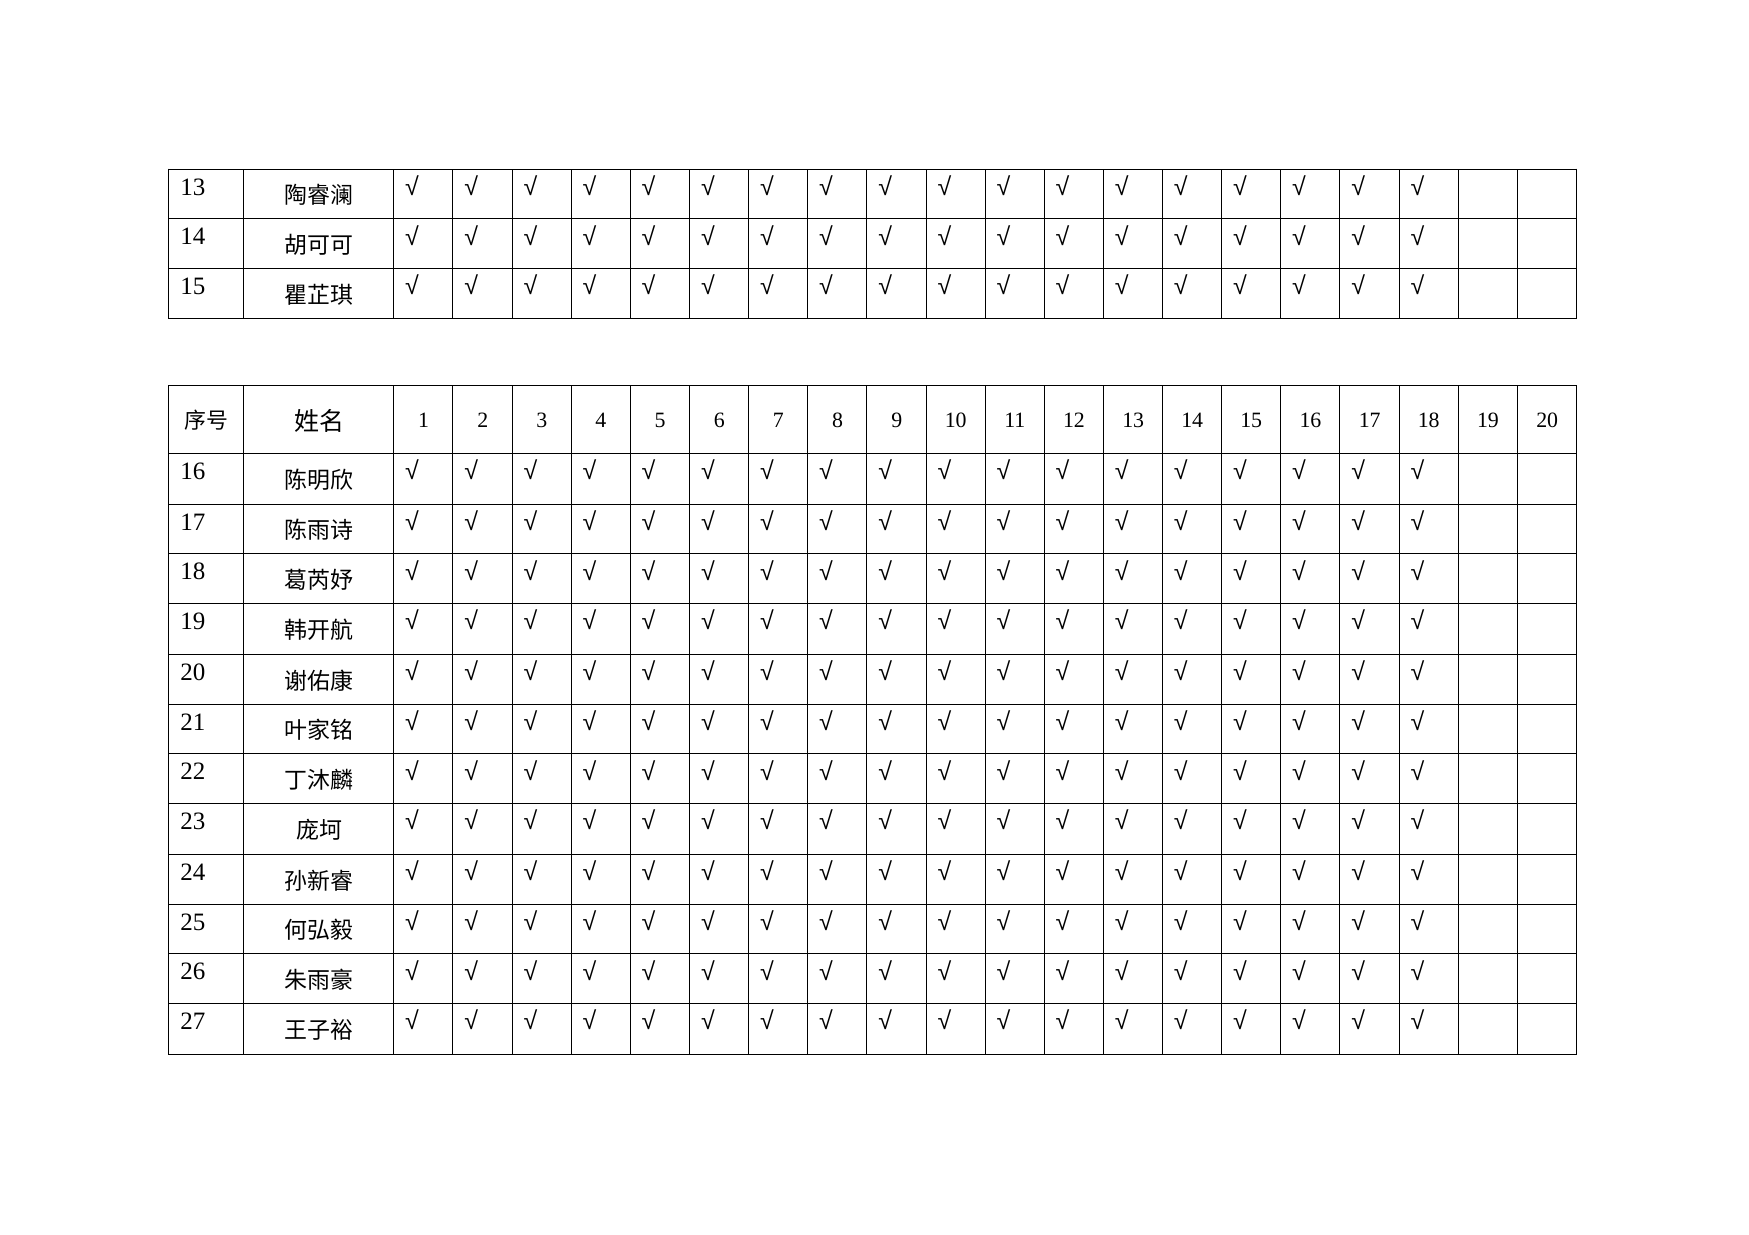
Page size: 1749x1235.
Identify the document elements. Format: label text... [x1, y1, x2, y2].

table_cell √ [513, 1004, 571, 1054]
table_cell √ [1281, 604, 1339, 654]
table_cell √ [1340, 1004, 1399, 1054]
table_cell √ [986, 754, 1044, 803]
table_cell √ [572, 754, 630, 803]
table_cell [1459, 705, 1517, 753]
table_cell √ [572, 804, 630, 854]
table_cell √ [927, 604, 985, 654]
table_cell √ [1163, 754, 1221, 803]
table_cell √ [1222, 170, 1280, 218]
table_cell √ [513, 905, 571, 953]
table_cell 17 [169, 505, 243, 553]
table_cell √ [867, 604, 926, 654]
table_header 5 [631, 386, 689, 453]
table_cell 25 [169, 905, 243, 953]
table_header 18 [1400, 386, 1458, 453]
table_cell √ [1045, 170, 1103, 218]
table_cell √ [513, 219, 571, 268]
table_cell √ [1340, 655, 1399, 703]
table_cell √ [808, 855, 866, 903]
table_cell √ [453, 705, 512, 753]
table_cell √ [690, 705, 748, 753]
table_cell √ [631, 905, 689, 953]
table_cell √ [1163, 1004, 1221, 1054]
table_cell √ [513, 269, 571, 318]
table_cell [1459, 754, 1517, 803]
table_cell √ [1163, 604, 1221, 654]
table_cell √ [690, 954, 748, 1003]
table_cell √ [749, 269, 807, 318]
table_cell √ [867, 954, 926, 1003]
table_cell [1459, 604, 1517, 654]
table_cell √ [1104, 269, 1162, 318]
table_header 10 [927, 386, 985, 453]
table_cell √ [808, 705, 866, 753]
table_header 8 [808, 386, 866, 453]
table_cell 19 [169, 604, 243, 654]
table_cell √ [572, 705, 630, 753]
table_cell √ [1281, 705, 1339, 753]
table_header 13 [1104, 386, 1162, 453]
table_cell √ [1281, 855, 1339, 903]
table_cell √ [1222, 554, 1280, 603]
table_cell √ [631, 554, 689, 603]
table_cell √ [1400, 269, 1458, 318]
table_cell √ [1222, 505, 1280, 553]
table_cell √ [1400, 505, 1458, 553]
table_cell √ [808, 804, 866, 854]
table_cell √ [867, 905, 926, 953]
table_cell √ [986, 655, 1044, 703]
table_cell 陶睿澜 [244, 170, 393, 218]
table_cell √ [986, 554, 1044, 603]
table_cell √ [867, 505, 926, 553]
table_cell √ [1163, 269, 1221, 318]
table_cell 瞿芷琪 [244, 269, 393, 318]
table_header 16 [1281, 386, 1339, 453]
table_cell 王子裕 [244, 1004, 393, 1054]
table_cell √ [1400, 170, 1458, 218]
table_cell √ [631, 269, 689, 318]
table_cell √ [867, 754, 926, 803]
table_cell √ [1281, 454, 1339, 503]
table_cell 庞坷 [244, 804, 393, 854]
table_cell √ [453, 269, 512, 318]
table_cell √ [1400, 855, 1458, 903]
table_cell √ [867, 855, 926, 903]
table_cell √ [572, 855, 630, 903]
table_cell √ [1104, 604, 1162, 654]
table_cell √ [394, 855, 452, 903]
table_cell √ [1104, 219, 1162, 268]
table_cell √ [1222, 905, 1280, 953]
table_cell √ [927, 705, 985, 753]
table_cell √ [1045, 804, 1103, 854]
table_cell √ [1340, 170, 1399, 218]
table_cell √ [690, 219, 748, 268]
table_cell √ [1340, 705, 1399, 753]
table_cell √ [808, 905, 866, 953]
table_cell √ [749, 905, 807, 953]
table_cell 何弘毅 [244, 905, 393, 953]
table_cell 20 [169, 655, 243, 703]
table_cell √ [1400, 905, 1458, 953]
table_cell √ [1222, 705, 1280, 753]
table_cell √ [1104, 905, 1162, 953]
table_cell √ [927, 905, 985, 953]
table_cell [1518, 219, 1576, 268]
table_cell 24 [169, 855, 243, 903]
table_header 11 [986, 386, 1044, 453]
table_cell √ [513, 454, 571, 503]
table_cell √ [867, 705, 926, 753]
table_cell √ [749, 454, 807, 503]
table_cell [1459, 219, 1517, 268]
table_cell √ [1400, 754, 1458, 803]
table_cell √ [394, 804, 452, 854]
table_cell √ [690, 604, 748, 654]
table_cell 陈雨诗 [244, 505, 393, 553]
table_header 19 [1459, 386, 1517, 453]
table_cell [1518, 855, 1576, 903]
table_cell √ [1163, 219, 1221, 268]
table_cell √ [867, 454, 926, 503]
table_cell √ [986, 170, 1044, 218]
table_cell √ [1400, 954, 1458, 1003]
table_cell √ [1222, 454, 1280, 503]
table_cell √ [394, 705, 452, 753]
table_cell [1518, 705, 1576, 753]
table_cell √ [1281, 954, 1339, 1003]
table_header 6 [690, 386, 748, 453]
table_cell √ [513, 170, 571, 218]
table_cell √ [867, 554, 926, 603]
table_cell √ [808, 219, 866, 268]
table_cell √ [453, 754, 512, 803]
table_cell √ [1222, 1004, 1280, 1054]
table_cell √ [1045, 554, 1103, 603]
table_cell [1459, 454, 1517, 503]
table_cell √ [749, 655, 807, 703]
table_cell √ [1045, 754, 1103, 803]
table_cell √ [808, 505, 866, 553]
table_cell [1518, 454, 1576, 503]
table_cell √ [1045, 855, 1103, 903]
table_cell √ [867, 804, 926, 854]
table_cell √ [1340, 804, 1399, 854]
table_cell √ [1104, 170, 1162, 218]
table_cell √ [1281, 754, 1339, 803]
table_cell √ [1045, 219, 1103, 268]
table_cell √ [1104, 754, 1162, 803]
table_cell √ [986, 1004, 1044, 1054]
table_cell [1518, 505, 1576, 553]
table_cell √ [453, 219, 512, 268]
table_cell √ [749, 855, 807, 903]
table_cell √ [986, 505, 1044, 553]
table_header 3 [513, 386, 571, 453]
table_cell √ [986, 604, 1044, 654]
table_cell √ [749, 219, 807, 268]
table_cell [1518, 754, 1576, 803]
table_cell √ [927, 954, 985, 1003]
table_cell √ [1281, 505, 1339, 553]
table_cell √ [1222, 269, 1280, 318]
table_cell [1459, 905, 1517, 953]
table_cell √ [1045, 954, 1103, 1003]
table_cell √ [394, 655, 452, 703]
table_cell √ [749, 804, 807, 854]
table_cell √ [572, 454, 630, 503]
table_cell 朱雨豪 [244, 954, 393, 1003]
table_cell [1459, 554, 1517, 603]
table_cell √ [394, 505, 452, 553]
table_cell √ [1222, 604, 1280, 654]
table_cell √ [867, 269, 926, 318]
table_cell [1459, 954, 1517, 1003]
table_cell √ [927, 454, 985, 503]
table_cell √ [1163, 705, 1221, 753]
table_cell √ [1045, 604, 1103, 654]
table_cell √ [631, 954, 689, 1003]
table_cell √ [1400, 655, 1458, 703]
table_cell √ [1281, 655, 1339, 703]
table_cell √ [1045, 454, 1103, 503]
table_cell √ [631, 655, 689, 703]
table_cell √ [572, 905, 630, 953]
table_cell [1459, 804, 1517, 854]
table_cell √ [1104, 505, 1162, 553]
table_cell √ [867, 219, 926, 268]
table_cell √ [1104, 1004, 1162, 1054]
table_cell √ [572, 269, 630, 318]
table_cell √ [1340, 855, 1399, 903]
table_cell [1518, 604, 1576, 654]
table_cell √ [986, 855, 1044, 903]
table_cell √ [1163, 954, 1221, 1003]
table_cell √ [1281, 905, 1339, 953]
table_cell 21 [169, 705, 243, 753]
table_header 4 [572, 386, 630, 453]
table_cell √ [1045, 905, 1103, 953]
table_cell √ [394, 604, 452, 654]
table_cell √ [1222, 754, 1280, 803]
table_cell √ [1400, 554, 1458, 603]
table_cell √ [808, 954, 866, 1003]
table_cell 陈明欣 [244, 454, 393, 503]
table_cell √ [1163, 170, 1221, 218]
table_cell √ [690, 505, 748, 553]
table_cell √ [513, 954, 571, 1003]
table_cell 26 [169, 954, 243, 1003]
table_cell √ [1104, 554, 1162, 603]
table_cell √ [453, 855, 512, 903]
table_cell √ [1163, 804, 1221, 854]
table_cell 22 [169, 754, 243, 803]
table_cell √ [749, 505, 807, 553]
table_cell √ [394, 269, 452, 318]
table_cell [1518, 905, 1576, 953]
table_cell √ [1340, 604, 1399, 654]
table_cell √ [690, 905, 748, 953]
table_cell √ [808, 604, 866, 654]
table_cell √ [453, 804, 512, 854]
table_cell √ [927, 804, 985, 854]
table_cell √ [1340, 905, 1399, 953]
table_cell √ [986, 454, 1044, 503]
table_cell √ [1400, 604, 1458, 654]
table_cell √ [1222, 804, 1280, 854]
table_cell √ [1104, 804, 1162, 854]
table_cell √ [572, 1004, 630, 1054]
table_cell √ [690, 754, 748, 803]
table_cell √ [749, 604, 807, 654]
table_header 17 [1340, 386, 1399, 453]
table_cell √ [631, 170, 689, 218]
table_header 7 [749, 386, 807, 453]
table_cell [1459, 855, 1517, 903]
table_cell [1459, 269, 1517, 318]
table_cell √ [927, 754, 985, 803]
table_header 15 [1222, 386, 1280, 453]
table_cell √ [1340, 454, 1399, 503]
table_cell √ [631, 754, 689, 803]
table_cell √ [986, 804, 1044, 854]
table_cell √ [631, 705, 689, 753]
table_cell √ [1281, 269, 1339, 318]
table_cell √ [631, 855, 689, 903]
table_cell √ [808, 454, 866, 503]
table_cell √ [986, 269, 1044, 318]
table_cell [1518, 954, 1576, 1003]
table_cell √ [808, 655, 866, 703]
table_cell √ [1400, 219, 1458, 268]
table_cell √ [394, 905, 452, 953]
table_cell √ [572, 170, 630, 218]
table_cell √ [808, 269, 866, 318]
table_cell √ [513, 554, 571, 603]
table_header 20 [1518, 386, 1576, 453]
table_cell [1518, 1004, 1576, 1054]
table_cell [1459, 1004, 1517, 1054]
table_cell 葛芮妤 [244, 554, 393, 603]
table_cell √ [572, 604, 630, 654]
table_cell √ [1104, 705, 1162, 753]
table_cell 27 [169, 1004, 243, 1054]
table_cell √ [1222, 655, 1280, 703]
table_cell 丁沐麟 [244, 754, 393, 803]
table_cell 18 [169, 554, 243, 603]
table_cell √ [690, 855, 748, 903]
table_cell √ [927, 554, 985, 603]
table_cell √ [1340, 954, 1399, 1003]
table_header 12 [1045, 386, 1103, 453]
table_cell √ [927, 655, 985, 703]
table_cell √ [749, 170, 807, 218]
table_cell √ [927, 855, 985, 903]
table_cell √ [1281, 219, 1339, 268]
table_cell √ [690, 269, 748, 318]
table_cell √ [1045, 655, 1103, 703]
table_cell √ [1340, 554, 1399, 603]
table_cell √ [1281, 170, 1339, 218]
table_cell √ [986, 219, 1044, 268]
table_cell 15 [169, 269, 243, 318]
table_cell √ [394, 954, 452, 1003]
table_cell √ [927, 269, 985, 318]
table_cell √ [1340, 505, 1399, 553]
table_cell √ [1400, 804, 1458, 854]
table_cell √ [1045, 705, 1103, 753]
table_cell √ [631, 454, 689, 503]
table_cell √ [808, 554, 866, 603]
table_cell √ [1104, 954, 1162, 1003]
table_cell √ [453, 655, 512, 703]
table_cell 16 [169, 454, 243, 503]
table_cell √ [1163, 454, 1221, 503]
table_cell 14 [169, 219, 243, 268]
table_cell √ [453, 954, 512, 1003]
table_cell √ [986, 954, 1044, 1003]
table_cell √ [1400, 1004, 1458, 1054]
table_cell √ [1281, 1004, 1339, 1054]
table_cell √ [453, 604, 512, 654]
table_cell √ [513, 855, 571, 903]
table_cell [1459, 170, 1517, 218]
table_cell √ [513, 804, 571, 854]
table_cell √ [927, 1004, 985, 1054]
table_cell √ [572, 219, 630, 268]
table_cell √ [1281, 804, 1339, 854]
table_cell 孙新睿 [244, 855, 393, 903]
table_cell [1518, 170, 1576, 218]
table_header 2 [453, 386, 512, 453]
table_header 姓名 [244, 386, 393, 453]
table_cell √ [513, 705, 571, 753]
table_cell √ [1340, 754, 1399, 803]
table_cell √ [1045, 269, 1103, 318]
table_cell √ [572, 954, 630, 1003]
table_cell √ [927, 505, 985, 553]
table_cell 叶家铭 [244, 705, 393, 753]
table_cell √ [867, 1004, 926, 1054]
table_cell [1459, 505, 1517, 553]
table_header 1 [394, 386, 452, 453]
table_cell √ [749, 705, 807, 753]
table_cell √ [690, 170, 748, 218]
table_cell √ [513, 604, 571, 654]
table_cell √ [749, 754, 807, 803]
table_cell √ [749, 954, 807, 1003]
table_cell √ [1045, 1004, 1103, 1054]
table_cell √ [453, 454, 512, 503]
table_cell √ [1104, 855, 1162, 903]
table_cell √ [513, 505, 571, 553]
table_cell [1459, 655, 1517, 703]
table_header 9 [867, 386, 926, 453]
table_cell √ [394, 554, 452, 603]
table_cell √ [394, 170, 452, 218]
table_cell √ [1163, 505, 1221, 553]
table_cell 13 [169, 170, 243, 218]
table_cell √ [1104, 454, 1162, 503]
table_cell √ [690, 554, 748, 603]
table_cell √ [1400, 705, 1458, 753]
table_cell √ [394, 454, 452, 503]
table_cell 胡可可 [244, 219, 393, 268]
table_cell √ [394, 754, 452, 803]
table_cell [1518, 655, 1576, 703]
table_cell √ [631, 219, 689, 268]
table_cell √ [1163, 905, 1221, 953]
table_cell √ [394, 1004, 452, 1054]
table_cell √ [453, 505, 512, 553]
table_cell √ [631, 1004, 689, 1054]
table_cell √ [808, 170, 866, 218]
table_cell √ [986, 905, 1044, 953]
table_cell √ [927, 170, 985, 218]
table_cell √ [1400, 454, 1458, 503]
table_cell √ [1222, 954, 1280, 1003]
table_cell 谢佑康 [244, 655, 393, 703]
table_cell √ [1340, 219, 1399, 268]
table_cell √ [1222, 855, 1280, 903]
table_cell √ [690, 1004, 748, 1054]
table_cell √ [453, 1004, 512, 1054]
table_cell [1518, 554, 1576, 603]
table_cell √ [1163, 554, 1221, 603]
table_cell √ [1163, 655, 1221, 703]
table_cell √ [1163, 855, 1221, 903]
table_header 序号 [169, 386, 243, 453]
table_cell √ [867, 170, 926, 218]
table_cell √ [513, 754, 571, 803]
table_cell √ [690, 804, 748, 854]
table_cell √ [690, 655, 748, 703]
table_cell √ [1281, 554, 1339, 603]
table_cell √ [394, 219, 452, 268]
table_cell √ [453, 905, 512, 953]
table_cell √ [867, 655, 926, 703]
table_cell √ [453, 554, 512, 603]
table_cell √ [572, 554, 630, 603]
table_cell √ [1222, 219, 1280, 268]
table_cell √ [453, 170, 512, 218]
table_cell √ [631, 604, 689, 654]
table_cell √ [808, 1004, 866, 1054]
table_cell √ [572, 505, 630, 553]
table_cell √ [513, 655, 571, 703]
table_cell √ [1104, 655, 1162, 703]
table_cell [1518, 804, 1576, 854]
table_cell √ [631, 804, 689, 854]
table_cell [1518, 269, 1576, 318]
table_cell √ [690, 454, 748, 503]
table_cell √ [631, 505, 689, 553]
table_cell √ [1340, 269, 1399, 318]
table_cell √ [749, 1004, 807, 1054]
table_cell 韩开航 [244, 604, 393, 654]
table_header 14 [1163, 386, 1221, 453]
table_cell 23 [169, 804, 243, 854]
table_cell √ [986, 705, 1044, 753]
table_cell √ [749, 554, 807, 603]
table_cell √ [808, 754, 866, 803]
table_cell √ [572, 655, 630, 703]
table_cell √ [1045, 505, 1103, 553]
table_cell √ [927, 219, 985, 268]
